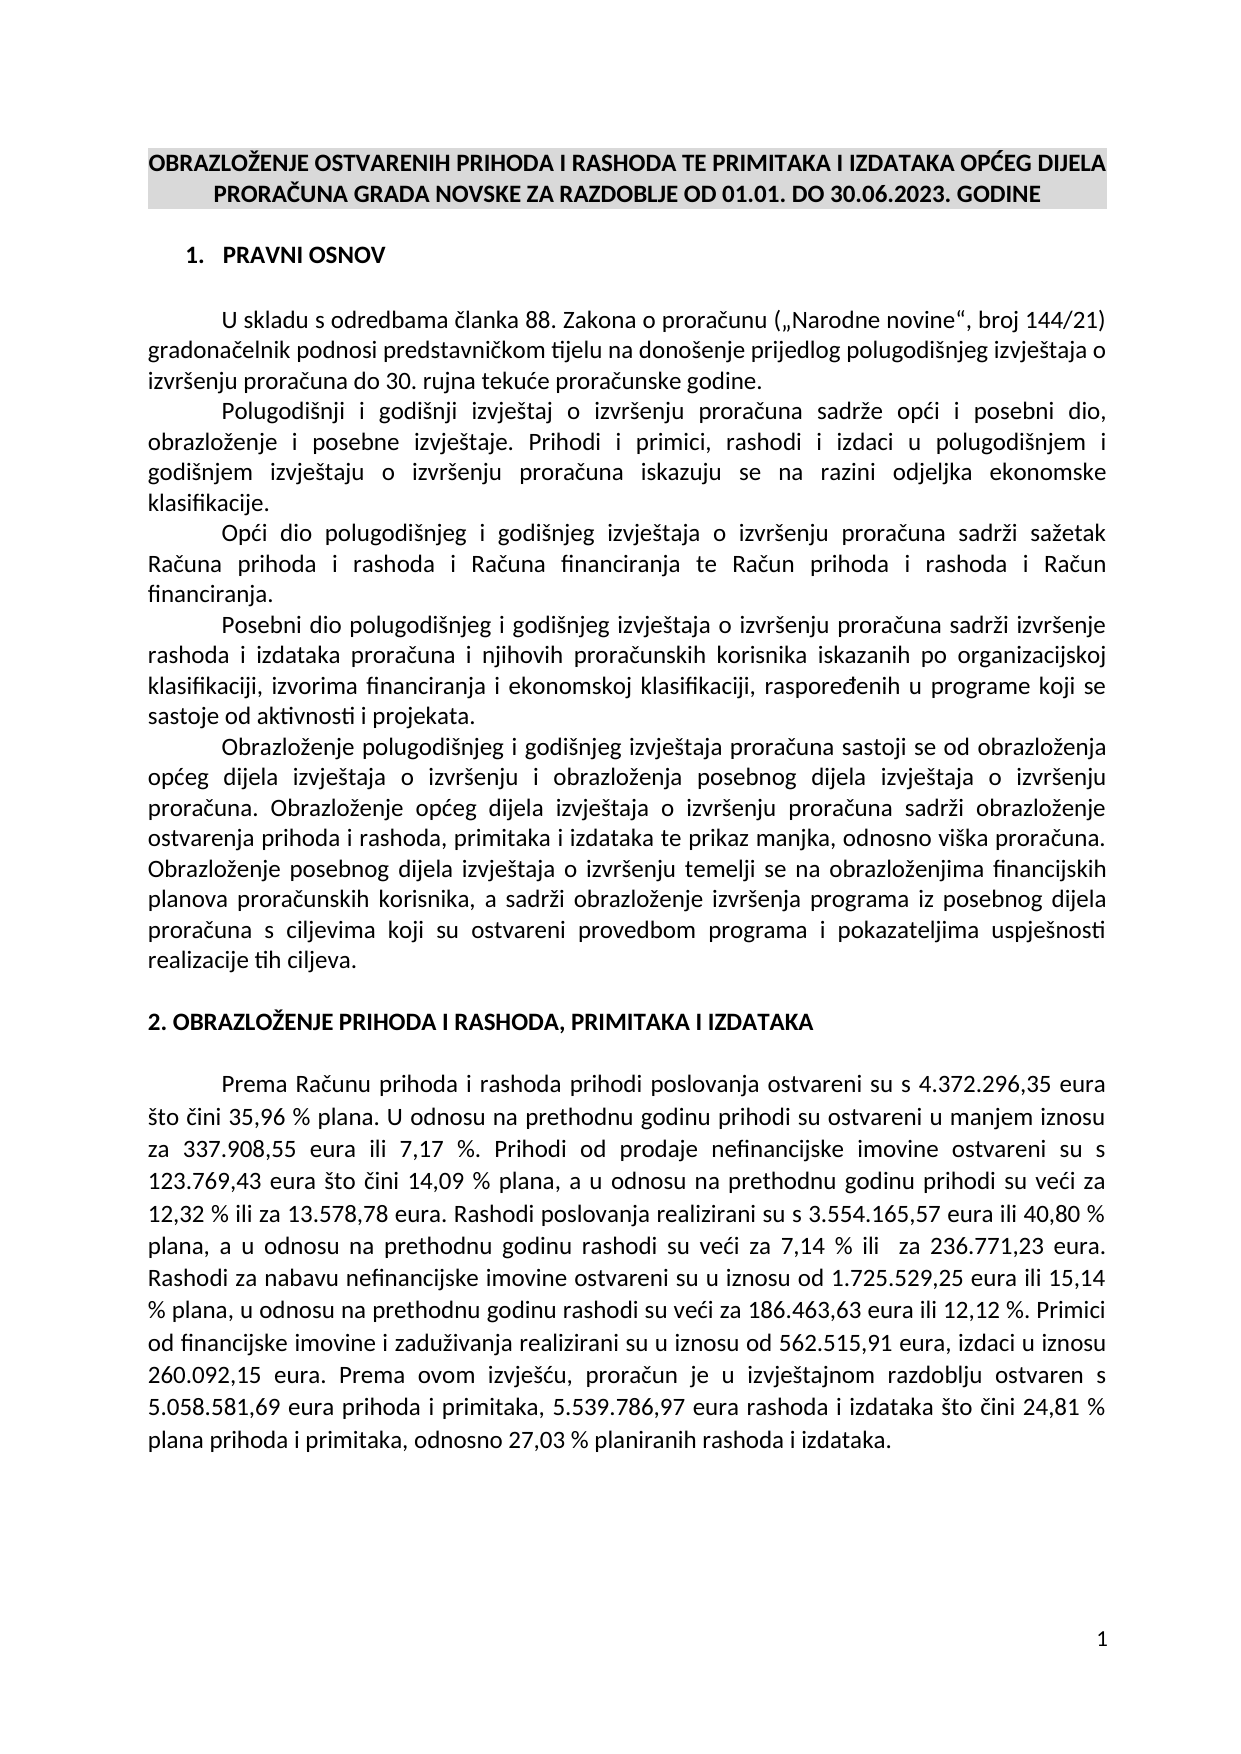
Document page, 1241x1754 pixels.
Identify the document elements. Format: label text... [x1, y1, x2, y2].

text Polugodišnji i godišnji izvještaj o izvršenju proračuna sadrže opći i posebni dio, obrazloženje i posebne izvještaje. Prihodi i primici, rashodi i izdaci u polugodišnjem i godišnjem izvještaju o izvršenju proračuna iskazuju se na razini odjeljka ekonomske klasifikacije. [148, 395, 1107, 517]
text OBRAZLOŽENJE OSTVARENIH PRIHODA I RASHODA TE PRIMITAKA I IZDATAKA OPĆEG DIJELA PRORAČUNA GRADA NOVSKE ZA RAZDOBLJE OD 01.01. DO 30.06.2023. GODINE [148, 148, 1107, 209]
text Prema Računu prihoda i rashoda prihodi poslovanja ostvareni su s 4.372.296,35 eura što čini 35,96 % plana. U odnosu na prethodnu godinu prihodi su ostvareni u manjem iznosu za 337.908,55 eura ili 7,17 %. Prihodi od prodaje nefinancijske imovine ostvareni su s 123.769,43 eura što čini 14,09 % plana, a u odnosu na prethodnu godinu prihodi su veći za 12,32 % ili za 13.578,78 eura. Rashodi poslovanja realizirani su s 3.554.165,57 eura ili 40,80 % plana, a u odnosu na prethodnu godinu rashodi su veći za 7,14 % ili za 236.771,23 eura. Rashodi za nabavu nefinancijske imovine ostvareni su u iznosu od 1.725.529,25 eura ili 15,14 % plana, u odnosu na prethodnu godinu rashodi su veći za 186.463,63 eura ili 12,12 %. Primici od financijske imovine i zaduživanja realizirani su u iznosu od 562.515,91 eura, izdaci u iznosu 260.092,15 eura. Prema ovom izvješću, proračun je u izvještajnom razdoblju ostvaren s 5.058.581,69 eura prihoda i primitaka, 5.539.786,97 eura rashoda i izdataka što čini 24,81 % plana prihoda i primitaka, odnosno 27,03 % planiranih rashoda i izdataka. [148, 1068, 1107, 1454]
list PRAVNI OSNOV [185, 239, 1107, 270]
text Obrazloženje polugodišnjeg i godišnjeg izvještaja proračuna sastoji se od obrazloženja općeg dijela izvještaja o izvršenju i obrazloženja posebnog dijela izvještaja o izvršenju proračuna. Obrazloženje općeg dijela izvještaja o izvršenju proračuna sadrži obrazloženje ostvarenja prihoda i rashoda, primitaka i izdataka te prikaz manjka, odnosno viška proračuna. Obrazloženje posebnog dijela izvještaja o izvršenju temelji se na obrazloženjima financijskih planova proračunskih korisnika, a sadrži obrazloženje izvršenja programa iz posebnog dijela proračuna s ciljevima koji su ostvareni provedbom programa i pokazateljima uspješnosti realizacije tih ciljeva. [148, 731, 1107, 975]
text U skladu s odredbama članka 88. Zakona o proračunu („Narodne novine“, broj 144/21) gradonačelnik podnosi predstavničkom tijelu na donošenje prijedlog polugodišnjeg izvještaja o izvršenju proračuna do 30. rujna tekuće proračunske godine. [148, 304, 1107, 395]
text Posebni dio polugodišnjeg i godišnjeg izvještaja o izvršenju proračuna sadrži izvršenje rashoda i izdataka proračuna i njihovih proračunskih korisnika iskazanih po organizacijskoj klasifikaciji, izvorima financiranja i ekonomskoj klasifikaciji, raspoređenih u programe koji se sastoje od aktivnosti i projekata. [148, 609, 1107, 731]
text Opći dio polugodišnjeg i godišnjeg izvještaja o izvršenju proračuna sadrži sažetak Računa prihoda i rashoda i Računa financiranja te Račun prihoda i rashoda i Račun financiranja. [148, 517, 1107, 609]
text 2. OBRAZLOŽENJE PRIHODA I RASHODA, PRIMITAKA I IZDATAKA [148, 1006, 1107, 1036]
